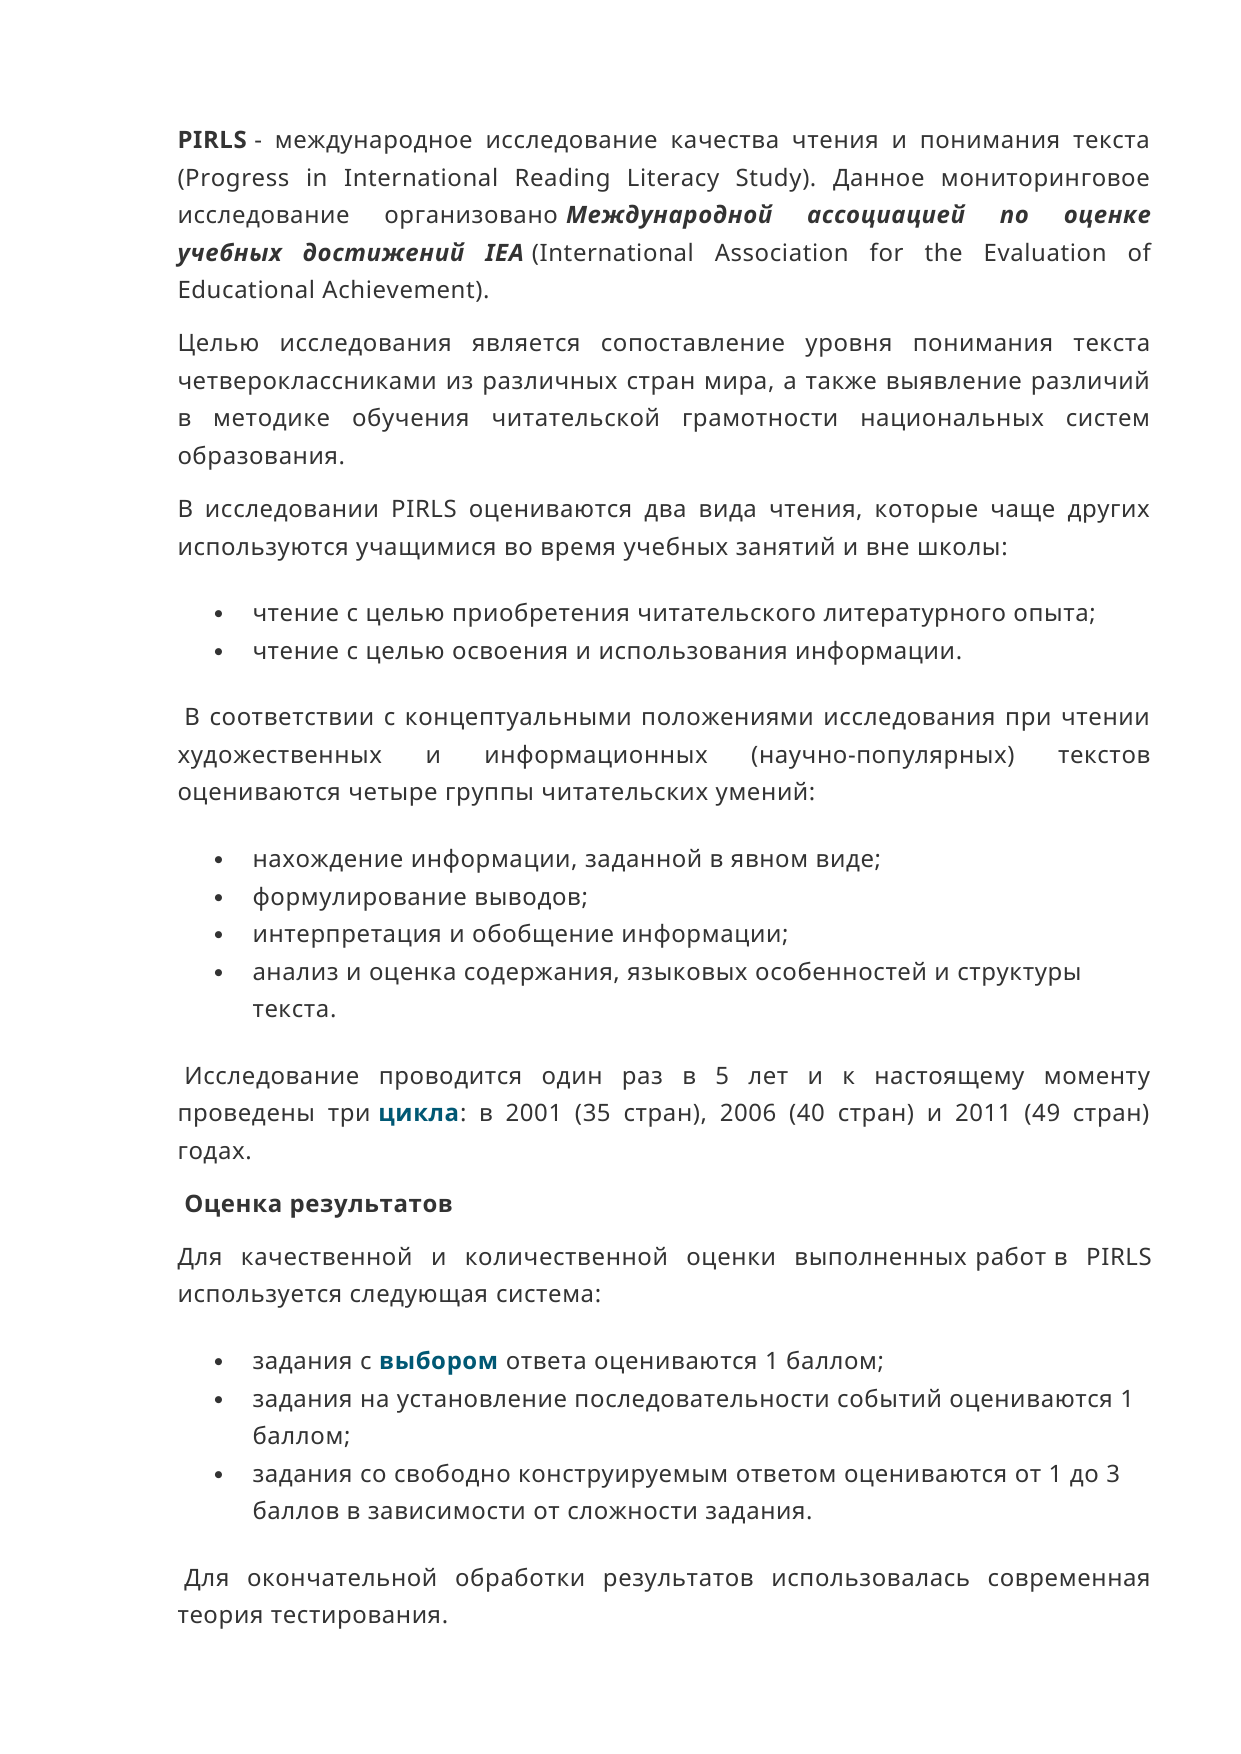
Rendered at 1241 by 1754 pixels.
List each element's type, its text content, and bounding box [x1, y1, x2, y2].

list задания со свободно конструируемым ответом оцениваются от 1 до 3 баллов в зависимости от сложности задания. [215, 1451, 1152, 1526]
text Целью исследования является сопоставление уровня понимания текста четвероклассниками из различных стран мира, а также выявление различий в методике обучения читательской грамотности национальных систем образования. [177, 321, 1152, 471]
list формулирование выводов; [215, 874, 1152, 912]
list чтение с целью приобретения читательского литературного опыта; [215, 591, 1152, 628]
text PIRLS - международное исследование качества чтения и понимания текста (Progress in International Reading Literacy Study). Данное мониторинговое исследование организовано Международной ассоциацией по оценке учебных достижений IEA (International Association for the Evaluation of Educational Achievement). [177, 118, 1152, 306]
text Для качественной и количественной оценки выполненных работ в PIRLS используется следующая система: [177, 1235, 1152, 1310]
list интерпретация и обобщение информации; [215, 912, 1152, 949]
list задания на установление последовательности событий оцениваются 1 баллом; [215, 1376, 1152, 1451]
text Исследование проводится один раз в 5 лет и к настоящему моменту проведены три цикла: в 2001 (35 стран), 2006 (40 стран) и 2011 (49 стран) годах. [177, 1053, 1152, 1166]
list чтение с целью освоения и использования информации. [215, 628, 1152, 666]
text В исследовании PIRLS оцениваются два вида чтения, которые чаще других используются учащимися во время учебных занятий и вне школы: [177, 487, 1152, 562]
text Оценка результатов [177, 1182, 1152, 1219]
list задания с выбором ответа оцениваются 1 баллом; [215, 1339, 1152, 1376]
list анализ и оценка содержания, языковых особенностей и структуры текста. [215, 949, 1152, 1024]
list нахождение информации, заданной в явном виде; [215, 837, 1152, 874]
text Для окончательной обработки результатов использовалась современная теория тестирования. [177, 1556, 1152, 1631]
text В соответствии с концептуальными положениями исследования при чтении художественных и информационных (научно-популярных) текстов оцениваются четыре группы читательских умений: [177, 695, 1152, 808]
